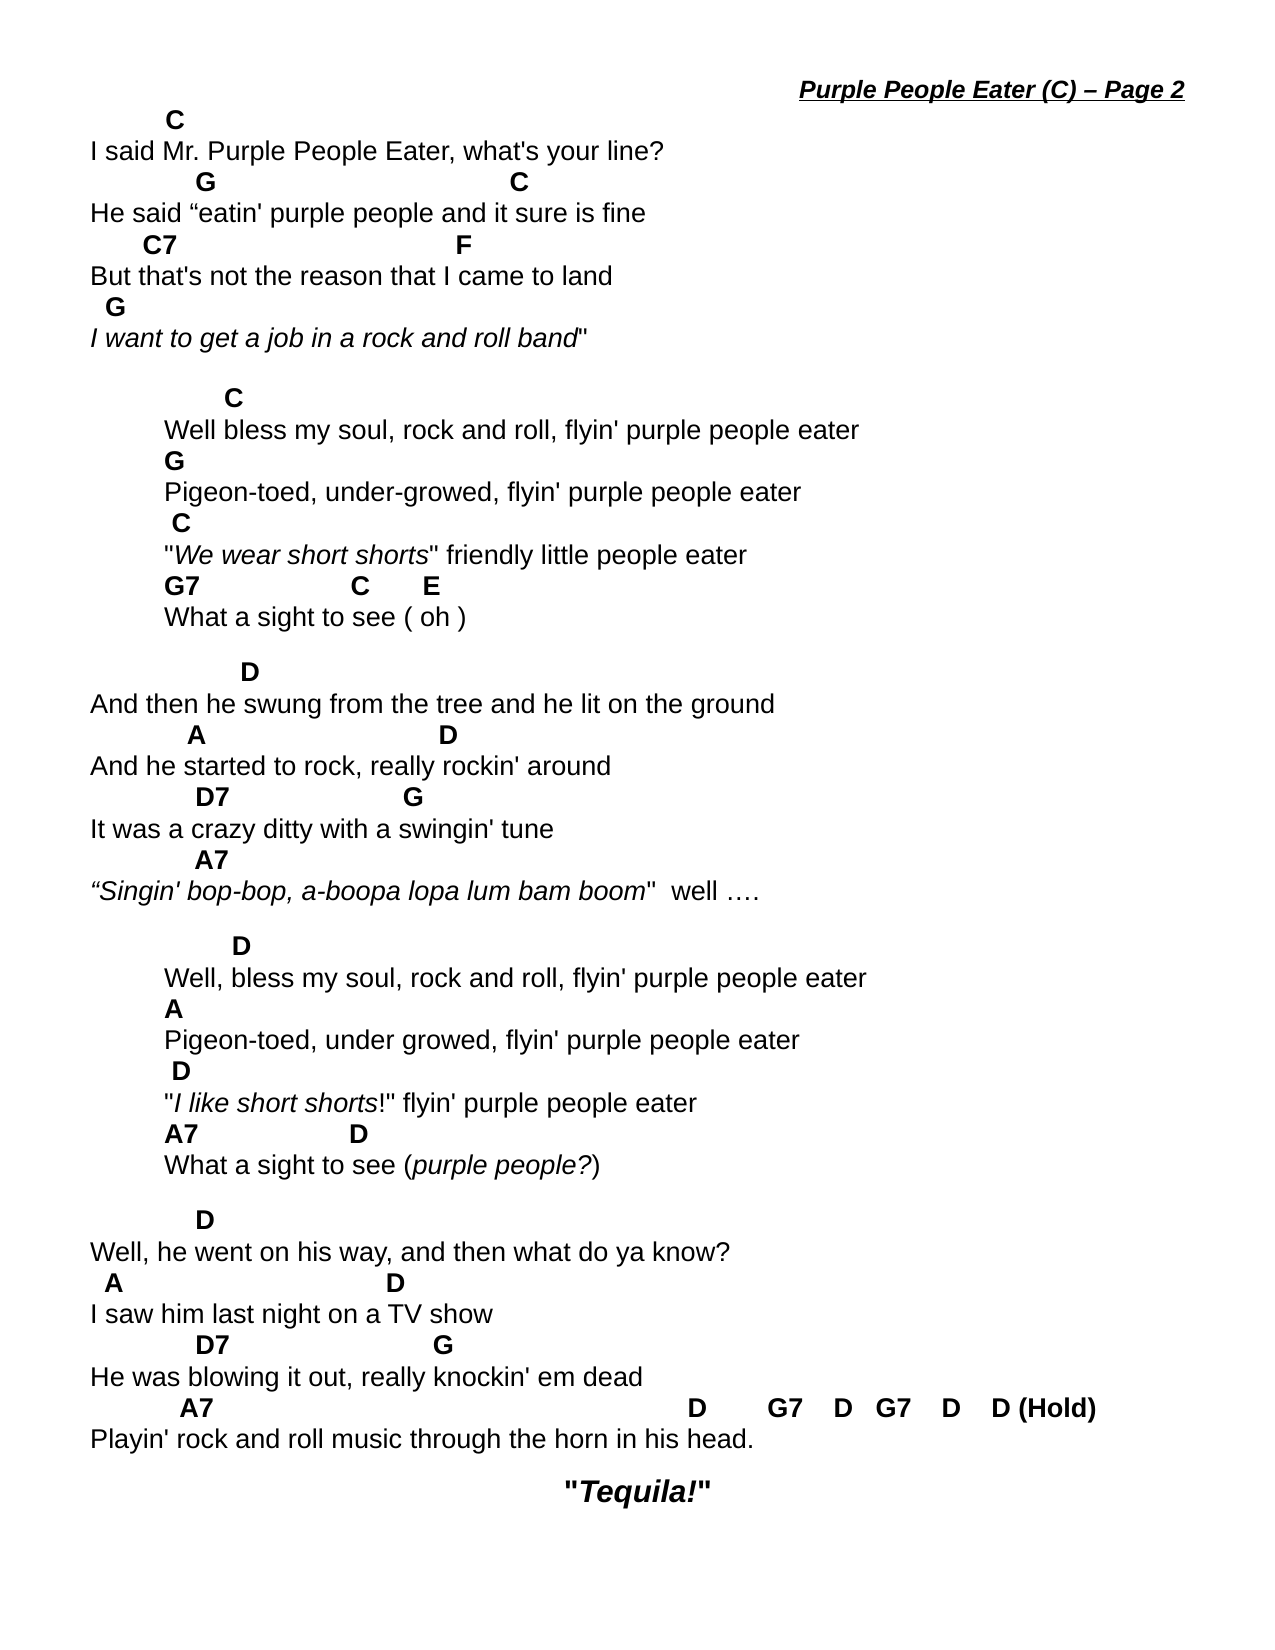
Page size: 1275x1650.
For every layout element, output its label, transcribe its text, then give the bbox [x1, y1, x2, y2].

text C [164, 382, 1185, 414]
text "We wear short shorts" friendly little people eater [164, 539, 1185, 570]
text C7 F [90, 229, 1185, 260]
text Pigeon-toed, under growed, flyin' purple people eater [164, 1024, 1185, 1055]
text "Tequila!" [90, 1473, 1185, 1509]
text Purple People Eater (C) – Page 2 [90, 75, 1185, 104]
text D [90, 1204, 1185, 1236]
text G C [90, 166, 1185, 197]
text G7 C E [164, 570, 1185, 601]
text G [164, 445, 1185, 476]
text I want to get a job in a rock and roll band" [90, 322, 1185, 354]
text It was a crazy ditty with a swingin' tune [90, 813, 1185, 844]
text And then he swung from the tree and he lit on the ground [90, 688, 1185, 719]
text C [164, 507, 1185, 539]
text “Singin' bop-bop, a-boopa lopa lum bam boom" well …. [90, 875, 1185, 906]
text What a sight to see ( oh ) [164, 601, 1185, 632]
text A D [90, 719, 1185, 750]
text D [90, 656, 1185, 688]
text C [90, 104, 1185, 135]
text I said Mr. Purple People Eater, what's your line? [90, 135, 1185, 166]
text A [164, 993, 1185, 1024]
text D7 G [90, 1329, 1185, 1361]
text "I like short shorts!" flyin' purple people eater [164, 1087, 1185, 1118]
text But that's not the reason that I came to land [90, 260, 1185, 291]
text I saw him last night on a TV show [90, 1298, 1185, 1329]
text Well bless my soul, rock and roll, flyin' purple people eater [164, 414, 1185, 445]
text G [90, 291, 1185, 322]
text He said “eatin' purple people and it sure is fine [90, 197, 1185, 229]
text D [164, 1055, 1185, 1087]
text A D [90, 1267, 1185, 1298]
text A7 D G7 D G7 D D (Hold) [90, 1392, 1185, 1423]
text D [164, 930, 1185, 962]
text Playin' rock and roll music through the horn in his head. [90, 1423, 1185, 1454]
text A7 [90, 844, 1185, 875]
text And he started to rock, really rockin' around [90, 750, 1185, 781]
text D7 G [90, 781, 1185, 813]
text Well, he went on his way, and then what do ya know? [90, 1236, 1185, 1267]
text Well, bless my soul, rock and roll, flyin' purple people eater [164, 962, 1185, 993]
text He was blowing it out, really knockin' em dead [90, 1361, 1185, 1392]
text A7 D [164, 1118, 1185, 1149]
text What a sight to see (purple people?) [164, 1149, 1185, 1180]
text Pigeon-toed, under-growed, flyin' purple people eater [164, 476, 1185, 507]
